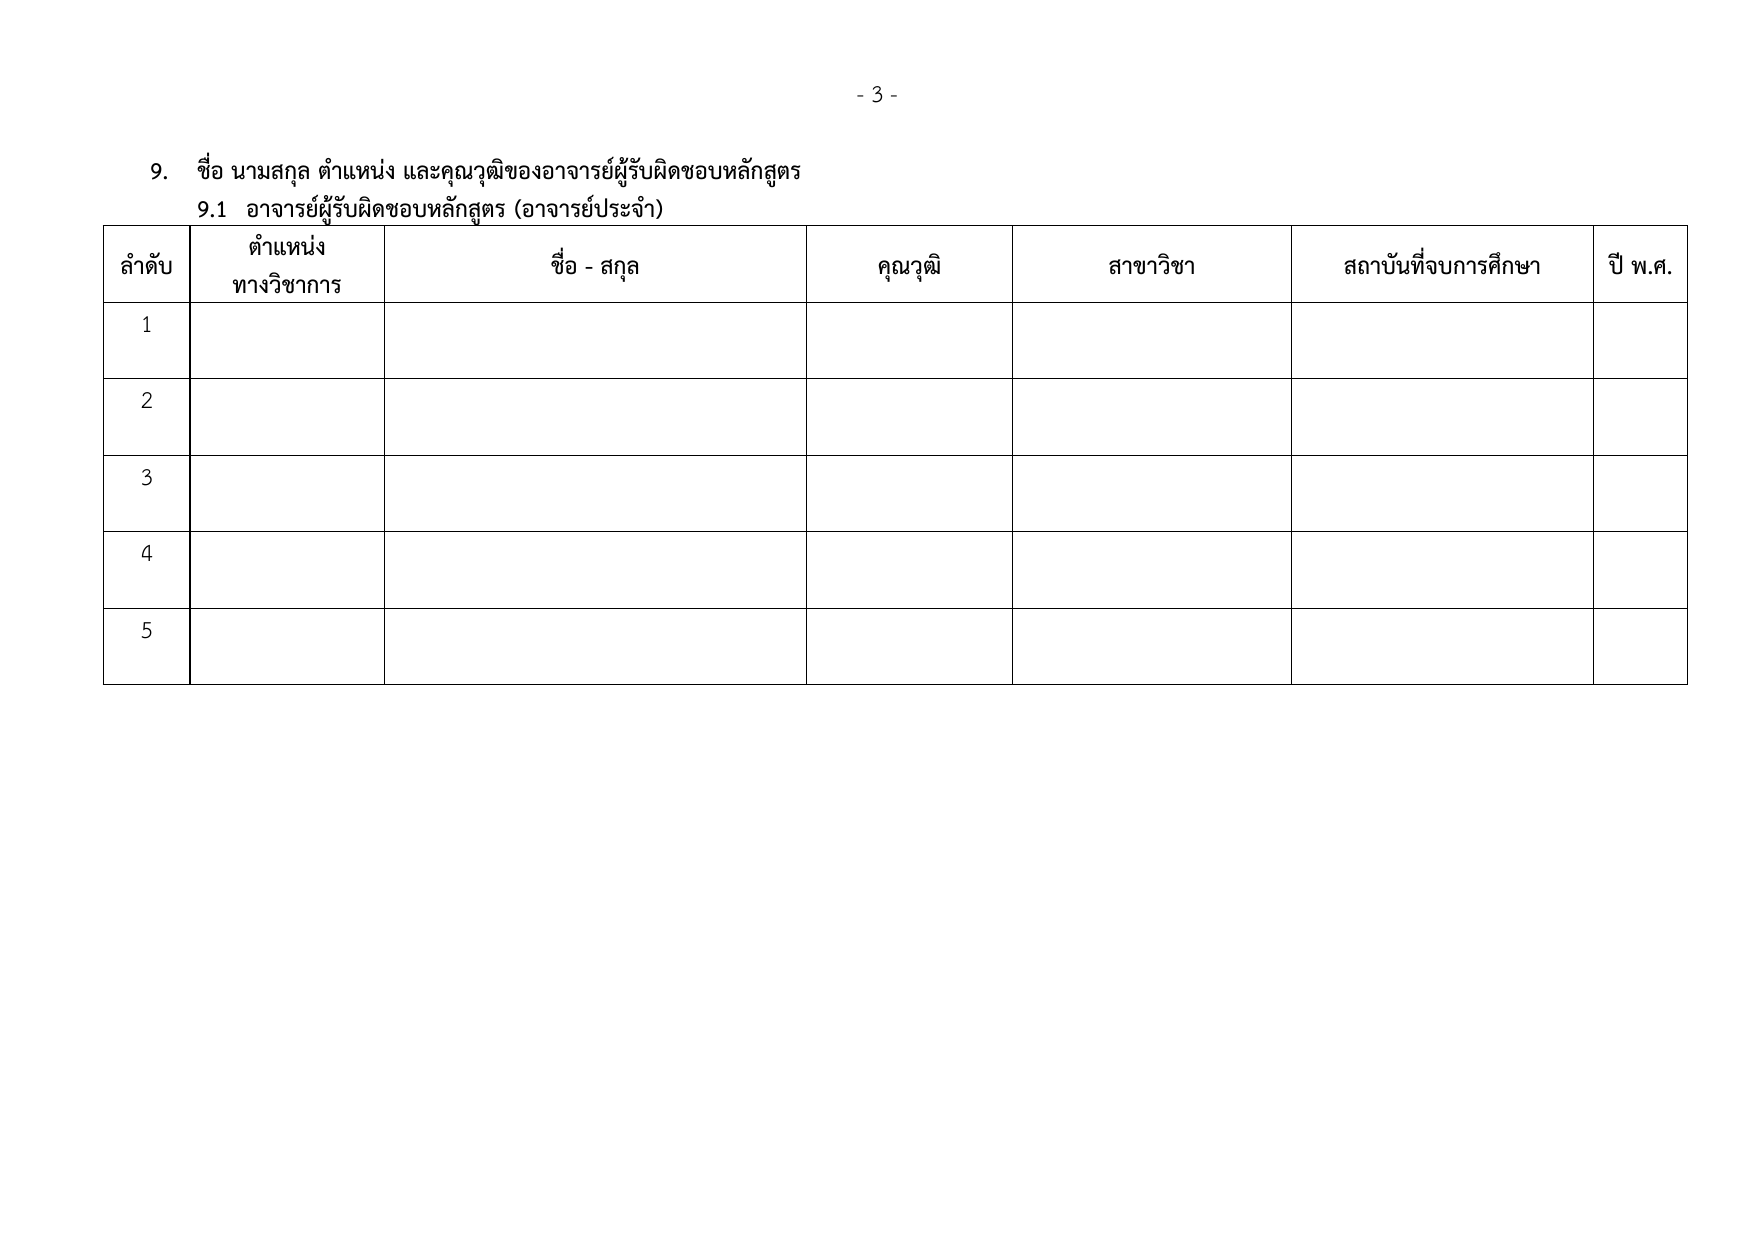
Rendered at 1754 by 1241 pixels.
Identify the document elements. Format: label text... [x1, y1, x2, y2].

table_cell [1013, 303, 1291, 378]
table_header ปี พ.ศ. [1594, 226, 1687, 302]
table_cell [1013, 609, 1291, 684]
table_cell [807, 303, 1012, 378]
table_cell [191, 456, 384, 531]
table_cell [1594, 532, 1687, 608]
table_cell [1292, 456, 1593, 531]
text 9.1 อาจารย์ผู้รับผิดชอบหลักสูตร (อาจารย์ประจำ) [150, 188, 1637, 225]
table_cell 3 [104, 456, 189, 531]
table_cell [1292, 303, 1593, 378]
table_cell [807, 532, 1012, 608]
table_cell [385, 609, 806, 684]
table_header คุณวุฒิ [807, 226, 1012, 302]
table_cell [1594, 379, 1687, 455]
table_cell [385, 379, 806, 455]
table_header ชื่อ - สกุล [385, 226, 806, 302]
table_cell [807, 379, 1012, 455]
table_cell [1013, 379, 1291, 455]
table_cell [1013, 456, 1291, 531]
table_cell 2 [104, 379, 189, 455]
table_cell [385, 456, 806, 531]
table_header สถาบันที่จบการศึกษา [1292, 226, 1593, 302]
table_cell [191, 379, 384, 455]
table_cell [1594, 609, 1687, 684]
table_cell [191, 609, 384, 684]
table_cell [1594, 456, 1687, 531]
text 9. ชื่อ นามสกุล ตำแหน่ง และคุณวุฒิของอาจารย์ผู้รับผิดชอบหลักสูตร [150, 150, 1604, 188]
table_cell [191, 532, 384, 608]
table_cell 4 [104, 532, 189, 608]
table_cell [1292, 532, 1593, 608]
table_cell [1013, 532, 1291, 608]
table_cell [191, 303, 384, 378]
table_cell [1292, 379, 1593, 455]
table_cell [807, 456, 1012, 531]
table_cell [1292, 609, 1593, 684]
table_header สาขาวิชา [1013, 226, 1291, 302]
table_cell 1 [104, 303, 189, 378]
table_cell [385, 303, 806, 378]
table_cell [385, 532, 806, 608]
table_header ตำแหน่ง ทางวิชาการ [191, 226, 384, 302]
table_cell [1594, 303, 1687, 378]
table_cell 5 [104, 609, 189, 684]
table_cell [807, 609, 1012, 684]
table_header ลำดับ [104, 226, 189, 302]
